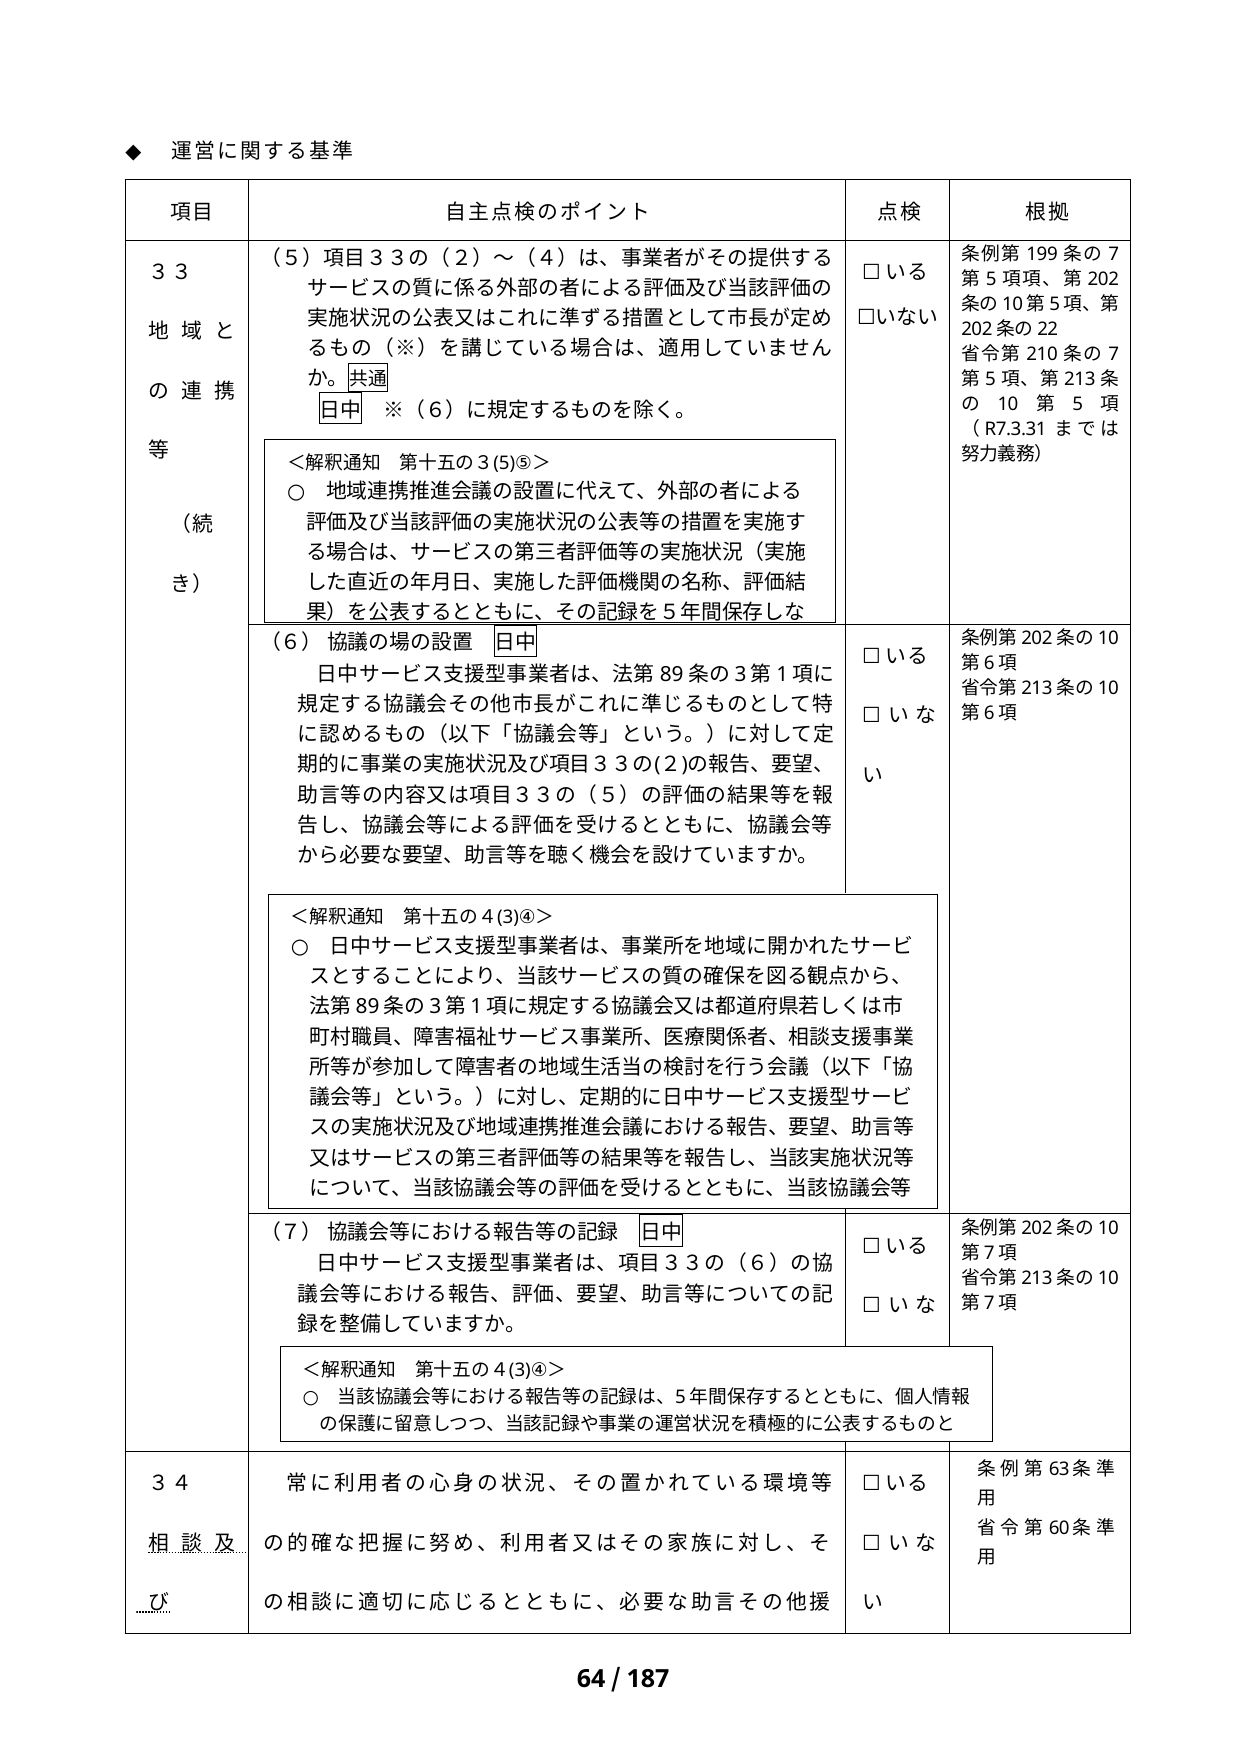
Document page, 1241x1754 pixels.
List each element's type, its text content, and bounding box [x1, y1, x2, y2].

text ◆ 運営に関する基準 [125, 120, 1115, 179]
table_header 点検 [846, 180, 949, 240]
table_cell ３３ 地域との連携等 （続き） [126, 241, 248, 1451]
table_header 項目 [126, 180, 248, 240]
table_cell ☐いる ☐いない [846, 1214, 949, 1346]
table_cell ☐いる ☐いない [846, 1452, 949, 1633]
table_cell （５）項目３３の（２）～（４）は、事業者がその提供するサービスの質に係る外部の者による評価及び当該評価の実施状況の公表又はこれに準ずる措置として市長が定めるもの（※）を講じている場合は、適用していませんか。共通 日中 ※（６）に規定するものを除く。 [249, 241, 845, 623]
table_header 根拠 [950, 180, 1130, 240]
table_cell （６） 協議の場の設置 日中 日中サービス支援型事業者は、法第89条の3第1項に規定する協議会その他市長がこれに準じるものとして特に認めるもの（以下「協議会等」という。）に対して定期的に事業の実施状況及び項目３３の(２)の報告、要望、助言等の内容又は項目３３の（５）の評価の結果等を報告し、協議会等による評価を受けるとともに、協議会等から必要な要望、助言等を聴く機会を設けていますか。 [249, 625, 845, 1213]
table_cell ３４ 相談及び 援助 共通 [126, 1452, 248, 1633]
table_header 自主点検のポイント [249, 180, 845, 240]
table_cell 条例第202条の10第6項 省令第213条の10第6項 [950, 625, 1130, 1213]
table_cell ☐いる ☐いない [846, 241, 949, 623]
table_cell 条例第63条準用 省令第60条準用 [950, 1452, 1130, 1633]
table_cell 条例第199条の7第5項項、第202条の10第5項、第202条の22 省令第210条の7第5項、第213条の10第5項（R7.3.31までは努力義務） [950, 241, 1130, 623]
table_cell 条例第202条の10第7項 省令第213条の10第7項 [950, 1214, 1130, 1451]
table_cell ☐いる ☐いない [846, 625, 949, 1213]
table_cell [249, 1452, 845, 1633]
table_cell （７） 協議会等における報告等の記録 日中 日中サービス支援型事業者は、項目３３の（６）の協議会等における報告、評価、要望、助言等についての記録を整備していますか。 [249, 1214, 845, 1451]
